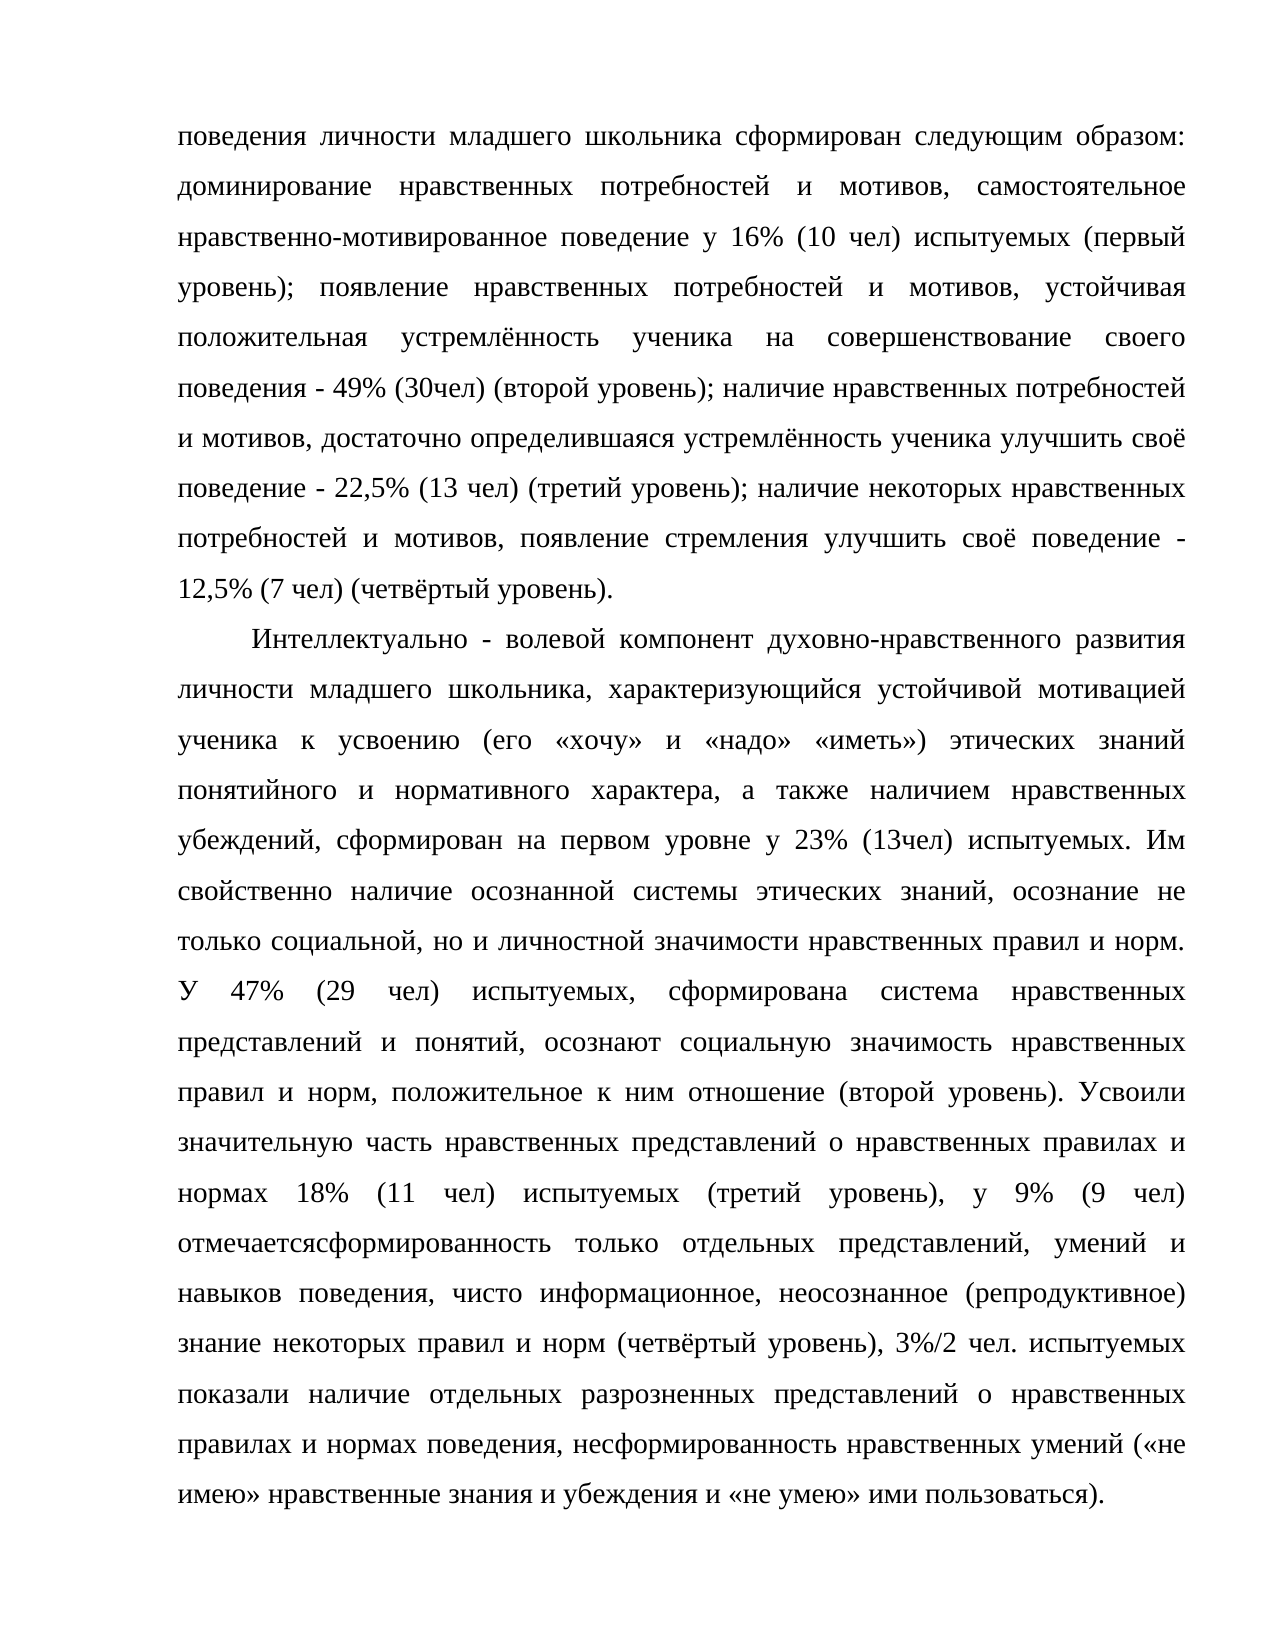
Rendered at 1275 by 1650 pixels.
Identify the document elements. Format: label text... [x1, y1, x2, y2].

text Интеллектуально - волевой компонент духовно-нравственного развития личности младшего школьника, характеризующийся устойчивой мотивацией ученика к усвоению (его «хочу» и «надо» «иметь») этических знаний понятийного и нормативного характера, а также наличием нравственных убеждений, сформирован на первом уровне у 23% (13чел) испытуемых. Им свойственно наличие осознанной системы этических знаний, осознание не только социальной, но и личностной значимости нравственных правил и норм. У 47% (29 чел) испытуемых, сформирована система нравственных представлений и понятий, осознают социальную значимость нравственных правил и норм, положительное к ним отношение (второй уровень). Усвоили значительную часть нравственных представлений о нравственных правилах и нормах 18% (11 чел) испытуемых (третий уровень), у 9% (9 чел) отмечаетсясформированность только отдельных представлений, умений и навыков поведения, чисто информационное, неосознанное (репродуктивное) знание некоторых правил и норм (четвёртый уровень), 3%/2 чел. испытуемых показали наличие отдельных разрозненных представлений о нравственных правилах и нормах поведения, несформированность нравственных умений («не имею» нравственные знания и убеждения и «не умею» ими пользоваться). [177, 621, 1186, 1510]
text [177, 118, 1186, 604]
